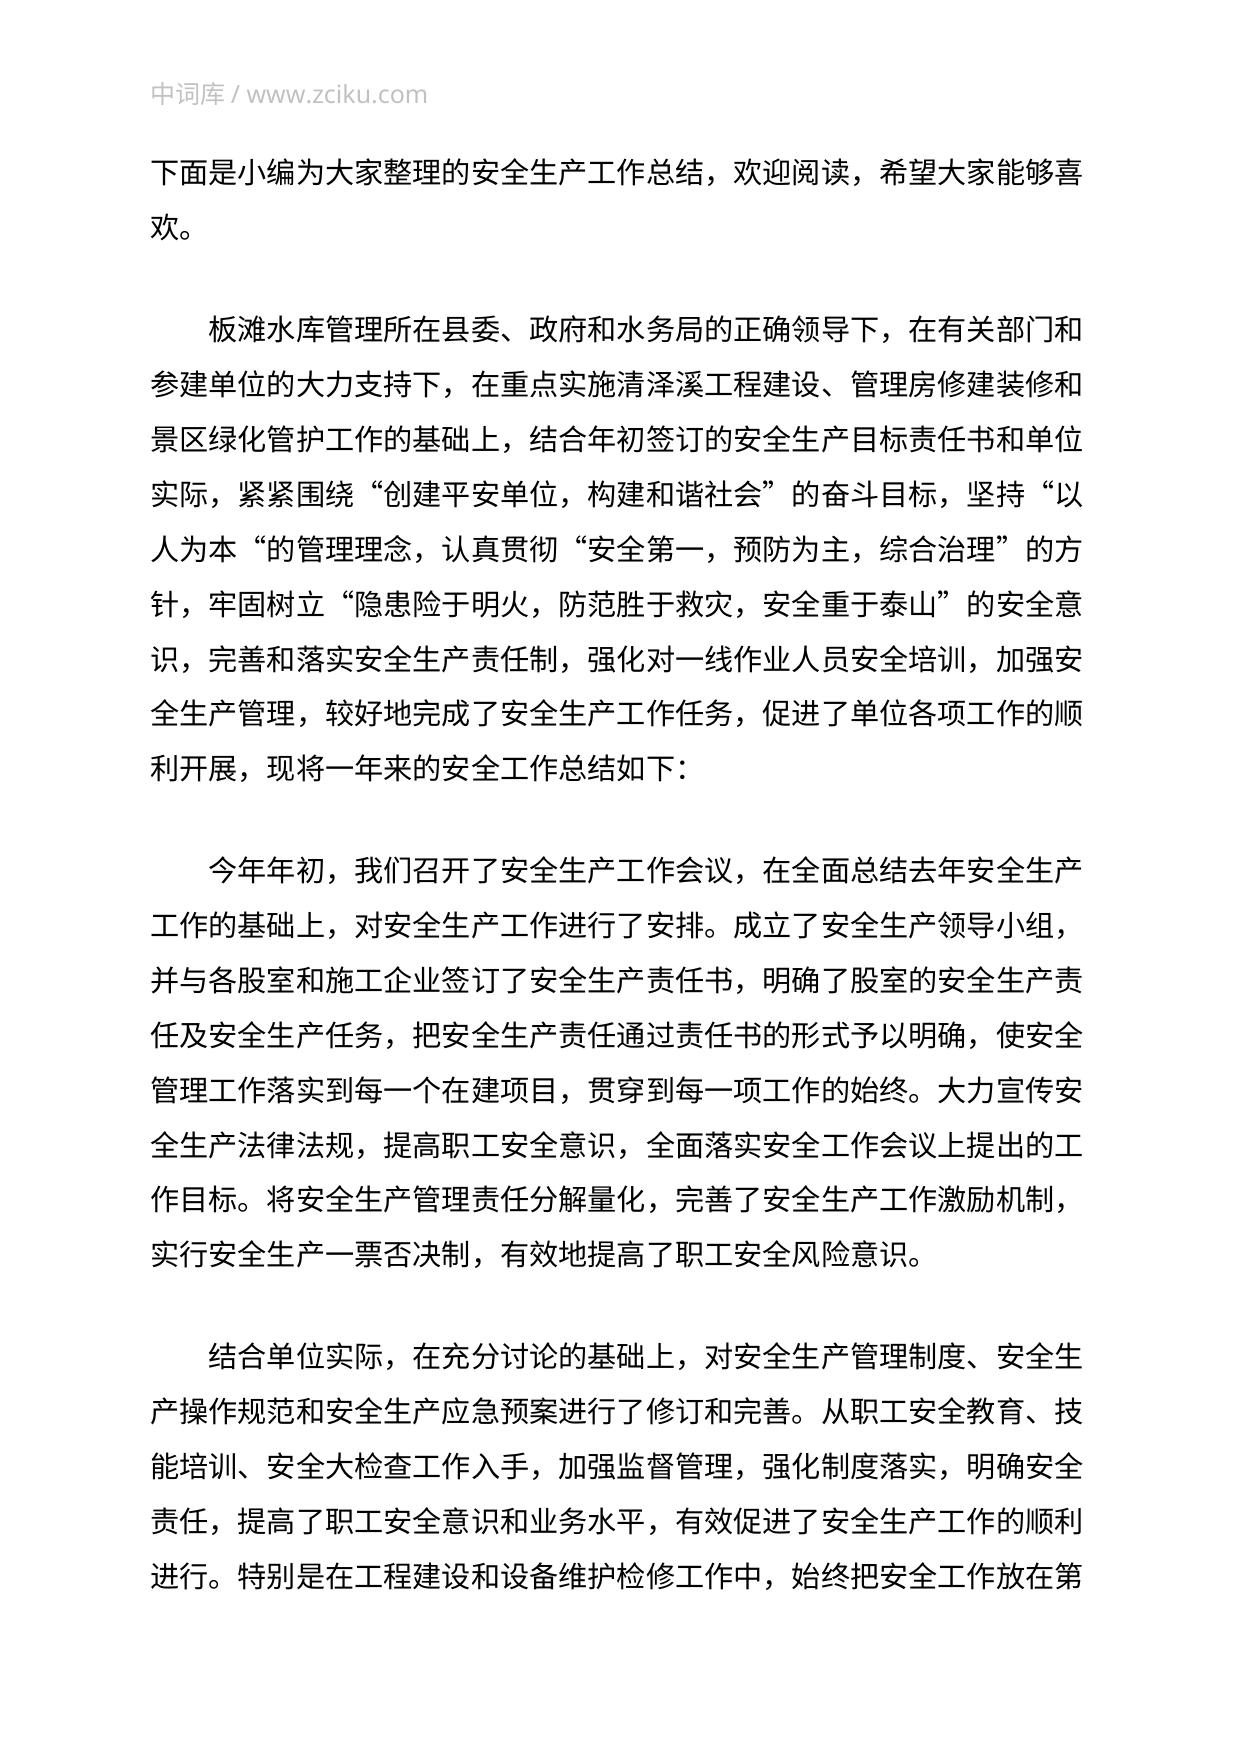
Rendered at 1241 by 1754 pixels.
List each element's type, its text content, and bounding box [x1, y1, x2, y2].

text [150, 150, 1090, 247]
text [150, 1334, 1090, 1596]
text 今年年初，我们召开了安全生产工作会议，在全面总结去年安全生产工作的基础上，对安全生产工作进行了安排。成立了安全生产领导小组，并与各股室和施工企业签订了安全生产责任书，明确了股室的安全生产责任及安全生产任务，把安全生产责任通过责任书的形式予以明确，使安全管理工作落实到每一个在建项目，贯穿到每一项工作的始终。大力宣传安全生产法律法规，提高职工安全意识，全面落实安全工作会议上提出的工作目标。将安全生产管理责任分解量化，完善了安全生产工作激励机制，实行安全生产一票否决制，有效地提高了职工安全风险意识。 [150, 848, 1090, 1274]
text 板滩水库管理所在县委、政府和水务局的正确领导下，在有关部门和参建单位的大力支持下，在重点实施清泽溪工程建设、管理房修建装修和景区绿化管护工作的基础上，结合年初签订的安全生产目标责任书和单位实际，紧紧围绕“创建平安单位，构建和谐社会”的奋斗目标，坚持“以人为本“的管理理念，认真贯彻“安全第一，预防为主，综合治理”的方针，牢固树立“隐患险于明火，防范胜于救灾，安全重于泰山”的安全意识，完善和落实安全生产责任制，强化对一线作业人员安全培训，加强安全生产管理，较好地完成了安全生产工作任务，促进了单位各项工作的顺利开展，现将一年来的安全工作总结如下： [150, 307, 1090, 788]
